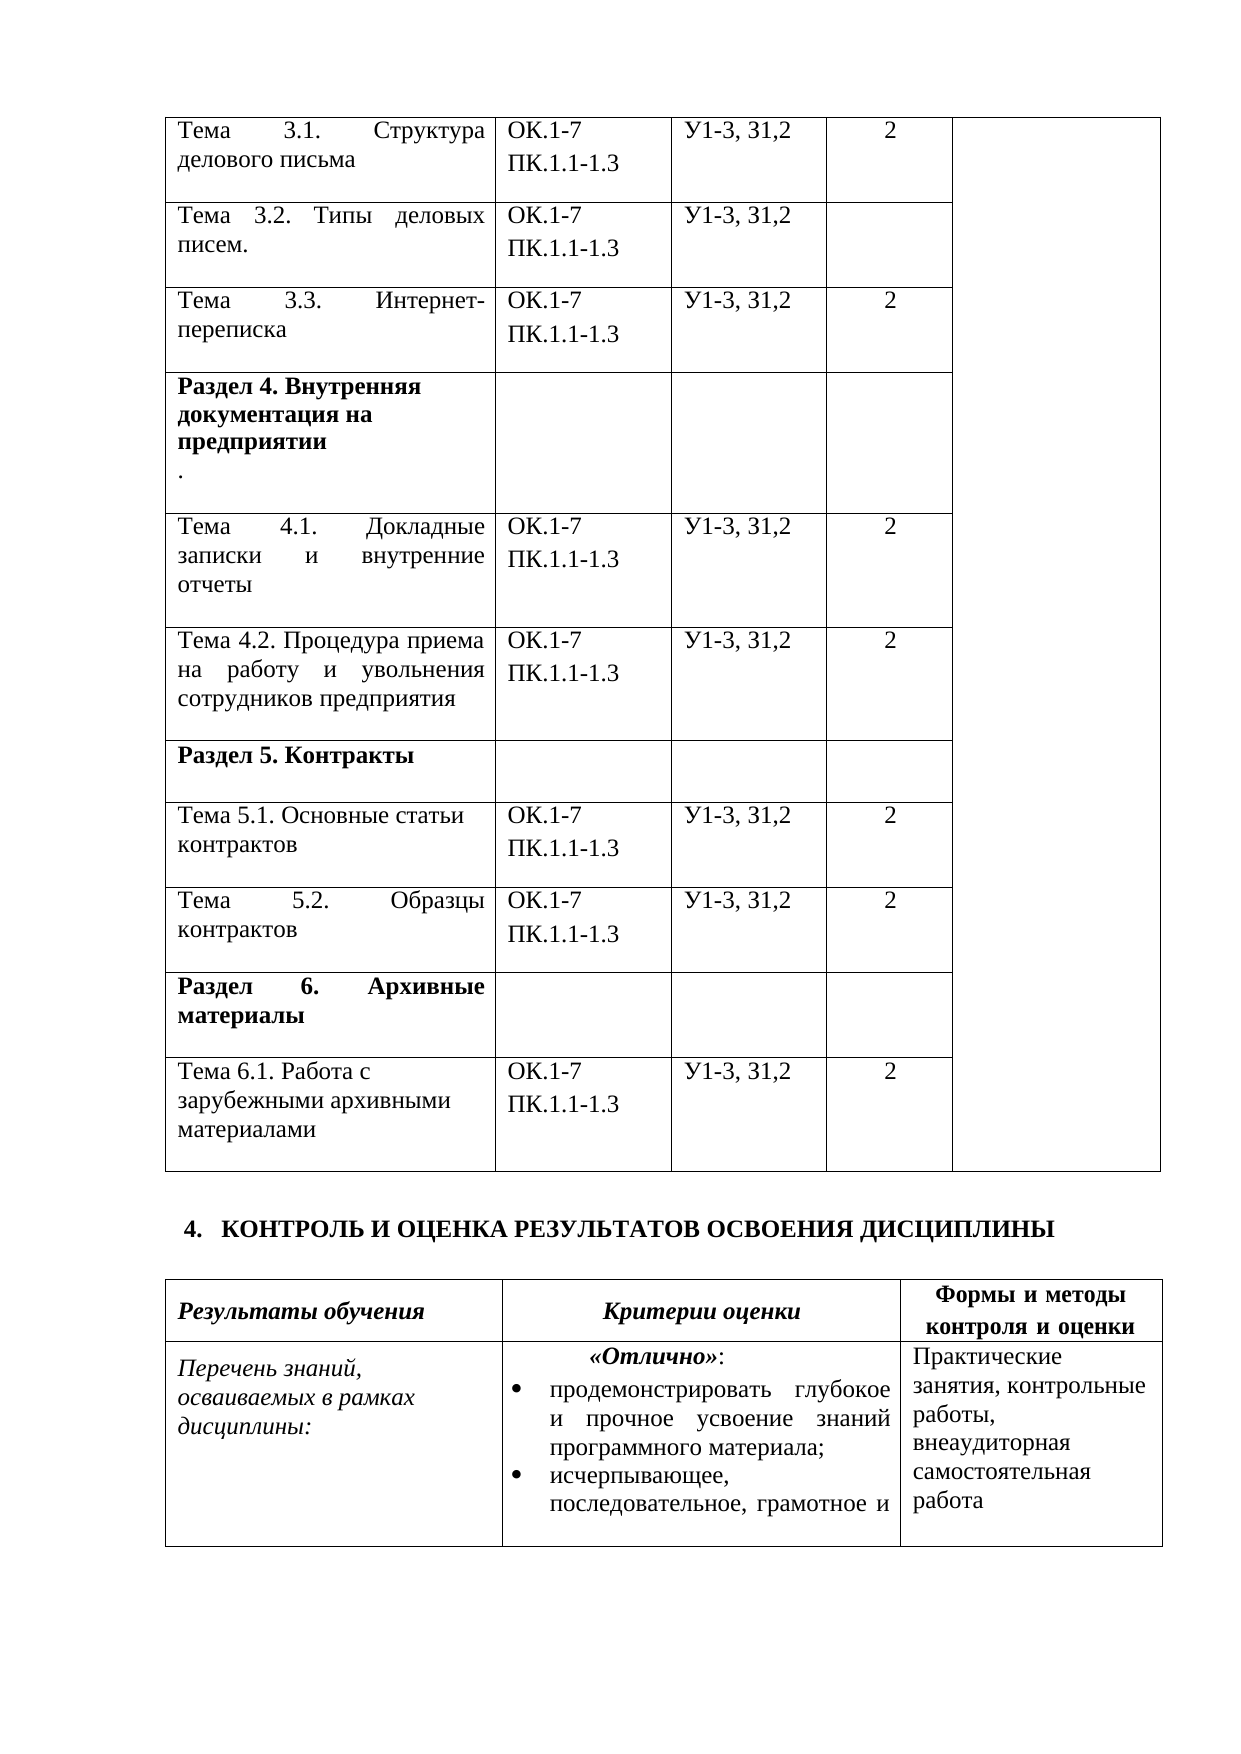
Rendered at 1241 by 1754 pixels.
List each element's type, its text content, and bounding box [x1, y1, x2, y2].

table_cell Практические занятия, контрольные работы, внеаудиторная самостоятельная работа [901, 1342, 1162, 1546]
table_cell переписка [166, 315, 495, 372]
table_cell [827, 915, 952, 972]
table_cell Перечень знаний, осваиваемых в рамках дисциплины: [166, 1342, 502, 1546]
table_cell [672, 654, 826, 740]
table_cell [827, 203, 952, 287]
table_cell [672, 915, 826, 972]
table_cell ПК.1.1-1.3 [496, 830, 671, 887]
table_cell контрактов [166, 830, 495, 887]
table_cell У1-3, З1,2 [672, 803, 826, 830]
table_cell 2 [827, 288, 952, 315]
table_cell [672, 315, 826, 372]
table_cell записки и внутренние отчеты [166, 541, 495, 627]
table_cell [672, 145, 826, 202]
table_cell контрактов [166, 915, 495, 972]
table_cell 2 [827, 803, 952, 830]
table_cell [827, 973, 952, 1057]
table_cell [672, 830, 826, 887]
table_header Критерии оценки [503, 1280, 900, 1341]
table_cell [496, 741, 671, 802]
table_cell [827, 145, 952, 202]
table_cell Тема 5.2. Образцы [166, 888, 495, 915]
table_cell документация на [166, 401, 495, 428]
table_cell Тема 5.1. Основные статьи [166, 803, 495, 830]
table_cell У1-3, З1,2 [672, 1058, 826, 1085]
table_cell предприятии [166, 428, 495, 456]
table_cell [672, 541, 826, 627]
table_cell Тема 3.2. Типы деловых [166, 203, 495, 230]
table_cell ОК.1-7 [496, 203, 671, 230]
table_header ОК.1-7 [496, 118, 671, 145]
table_header [953, 118, 1160, 1171]
table_cell 2 [827, 1058, 952, 1085]
table_cell [672, 230, 826, 287]
table_cell на работу и увольнения сотрудников предприятия [166, 654, 495, 740]
table_cell [827, 1085, 952, 1171]
table_cell Раздел 4. Внутренняя [166, 373, 495, 401]
table_cell [827, 373, 952, 513]
table_cell Раздел 5. Контракты [166, 741, 495, 802]
table_cell Тема 3.3. Интернет- [166, 288, 495, 315]
table_cell ОК.1-7 [496, 803, 671, 830]
table_cell ПК.1.1-1.3 [496, 145, 671, 202]
table_cell Тема 4.1. Докладные [166, 514, 495, 541]
table_cell Тема 4.2. Процедура приема [166, 628, 495, 654]
table_cell ОК.1-7 [496, 628, 671, 654]
table_cell [827, 541, 952, 627]
table_cell ПК.1.1-1.3 [496, 654, 671, 740]
table_cell У1-3, З1,2 [672, 888, 826, 915]
table_cell У1-3, З1,2 [672, 203, 826, 230]
table_header Тема 3.1. Структура [166, 118, 495, 145]
table_cell 2 [827, 514, 952, 541]
table_cell «Отлично»: продемонстрировать глубокое и прочное усвоение знаний программного материала; исчерпывающее, последовательное, грамотное и [503, 1342, 900, 1546]
table_cell ПК.1.1-1.3 [496, 315, 671, 372]
table_cell 2 [827, 888, 952, 915]
subtitle КОНТРОЛЬ И ОЦЕНКА РЕЗУЛЬТАТОВ ОСВОЕНИЯ ДИСЦИПЛИНЫ [183, 1214, 1176, 1243]
table_cell [672, 373, 826, 513]
table_cell 2 [827, 628, 952, 654]
table_cell материалы [166, 1000, 495, 1057]
table_cell У1-3, З1,2 [672, 514, 826, 541]
table_cell писем. [166, 230, 495, 287]
table_cell У1-3, З1,2 [672, 288, 826, 315]
table_cell Тема 6.1. Работа с [166, 1058, 495, 1085]
table_cell ПК.1.1-1.3 [496, 915, 671, 972]
table_header Результаты обучения [166, 1280, 502, 1341]
table_cell зарубежными архивными материалами [166, 1085, 495, 1171]
table_cell [496, 373, 671, 513]
table_cell ПК.1.1-1.3 [496, 541, 671, 627]
table_cell Раздел 6. Архивные [166, 973, 495, 1000]
table_header 2 [827, 118, 952, 145]
table_cell ОК.1-7 [496, 288, 671, 315]
table_cell [827, 654, 952, 740]
table_cell [672, 741, 826, 802]
table_cell . [166, 456, 495, 513]
table_cell [672, 973, 826, 1057]
table_cell ОК.1-7 [496, 514, 671, 541]
table_cell [827, 315, 952, 372]
table_cell ОК.1-7 [496, 1058, 671, 1085]
table_cell ПК.1.1-1.3 [496, 230, 671, 287]
table_cell ОК.1-7 [496, 888, 671, 915]
table_cell У1-3, З1,2 [672, 628, 826, 654]
table_header Формы и методы контроля и оценки [901, 1280, 1162, 1341]
table_cell [672, 1085, 826, 1171]
table_header У1-3, З1,2 [672, 118, 826, 145]
table_cell ПК.1.1-1.3 [496, 1085, 671, 1171]
table_cell делового письма [166, 145, 495, 202]
table_cell [827, 830, 952, 887]
table_cell [827, 741, 952, 802]
table_cell [496, 973, 671, 1057]
